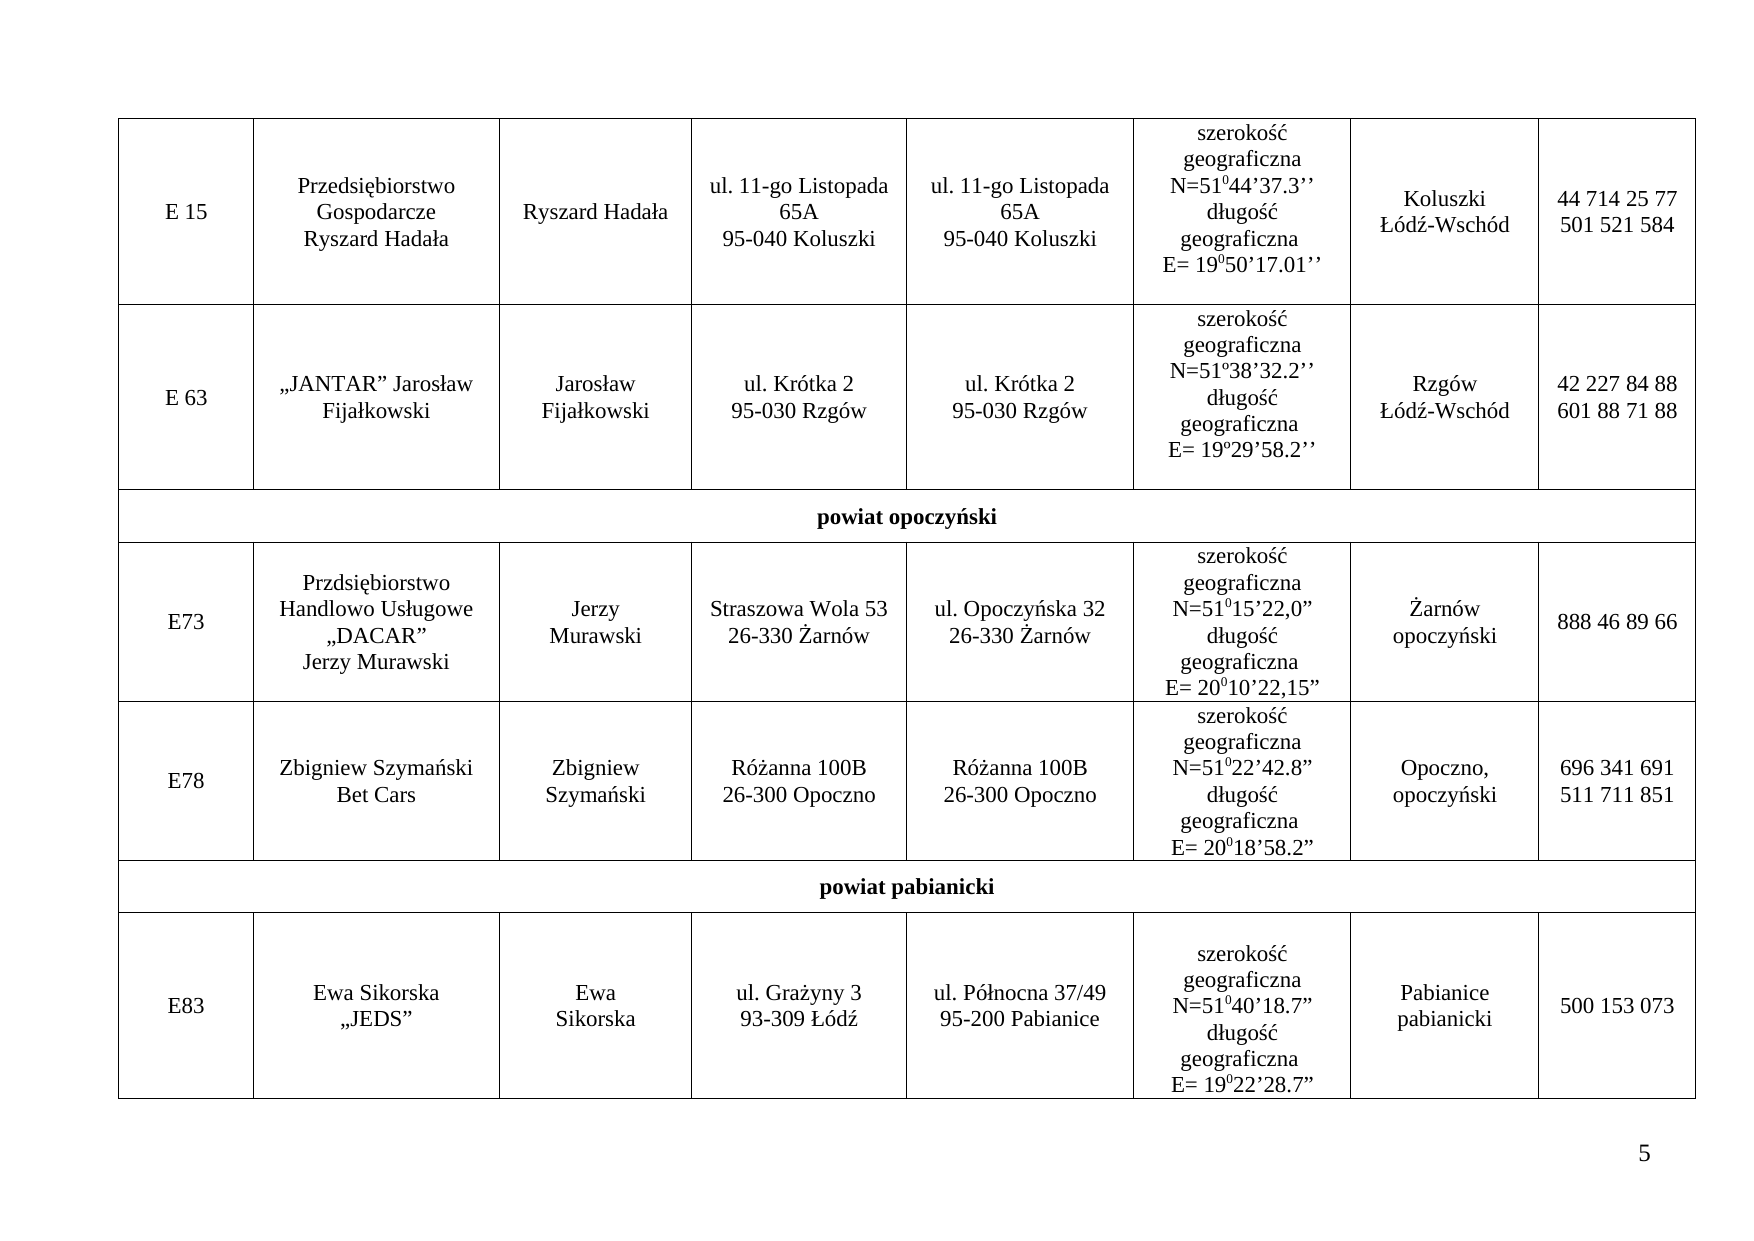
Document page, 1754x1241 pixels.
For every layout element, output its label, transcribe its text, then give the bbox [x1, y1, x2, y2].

table_cell Zbigniew Szymański Bet Cars [254, 702, 499, 860]
table_cell powiat opoczyński [119, 490, 1695, 542]
table_cell Straszowa Wola 53 26-330 Żarnów [692, 543, 906, 701]
table_cell ul. Grażyny 3 93-309 Łódź [692, 913, 906, 1098]
table_cell E73 [119, 543, 253, 701]
table_cell Różanna 100B 26-300 Opoczno [907, 702, 1133, 860]
table_cell ul. Krótka 2 95-030 Rzgów [907, 305, 1133, 489]
table_cell E 15 [119, 119, 253, 304]
table_cell ul. Północna 37/49 95-200 Pabianice [907, 913, 1133, 1098]
table_cell E83 [119, 913, 253, 1098]
table_cell szerokość geograficzna N=51044’37.3’’ długość geograficzna E= 19050’17.01’’ [1134, 119, 1350, 304]
table_cell Zbigniew Szymański [500, 702, 691, 860]
table_cell Koluszki Łódź-Wschód [1351, 119, 1538, 304]
table_cell ul. Opoczyńska 32 26-330 Żarnów [907, 543, 1133, 701]
table_cell szerokość geograficzna N=51015’22,0” długość geograficzna E= 20010’22,15” [1134, 543, 1350, 701]
table_cell Przedsiębiorstwo Gospodarcze Ryszard Hadała [254, 119, 499, 304]
table_cell Pabianice pabianicki [1351, 913, 1538, 1098]
table_cell „JANTAR” Jarosław Fijałkowski [254, 305, 499, 489]
table_cell szerokość geograficzna N=51040’18.7” długość geograficzna E= 19022’28.7” [1134, 913, 1350, 1098]
table_cell 44 714 25 77 501 521 584 [1539, 119, 1695, 304]
table_cell Przdsiębiorstwo Handlowo Usługowe „DACAR” Jerzy Murawski [254, 543, 499, 701]
table_cell 888 46 89 66 [1539, 543, 1695, 701]
table_cell Ryszard Hadała [500, 119, 691, 304]
table_cell Jarosław Fijałkowski [500, 305, 691, 489]
table_cell Ewa Sikorska „JEDS” [254, 913, 499, 1098]
table_cell 500 153 073 [1539, 913, 1695, 1098]
table_cell 696 341 691 511 711 851 [1539, 702, 1695, 860]
table_cell Ewa Sikorska [500, 913, 691, 1098]
table_cell ul. 11-go Listopada 65A 95-040 Koluszki [692, 119, 906, 304]
table_cell E 63 [119, 305, 253, 489]
table_cell powiat pabianicki [119, 861, 1695, 912]
table_cell Różanna 100B 26-300 Opoczno [692, 702, 906, 860]
table_cell E78 [119, 702, 253, 860]
table_cell szerokość geograficzna N=51022’42.8” długość geograficzna E= 20018’58.2” [1134, 702, 1350, 860]
table_cell Żarnów opoczyński [1351, 543, 1538, 701]
table_cell Opoczno, opoczyński [1351, 702, 1538, 860]
table_cell Rzgów Łódź-Wschód [1351, 305, 1538, 489]
table_cell 42 227 84 88 601 88 71 88 [1539, 305, 1695, 489]
table_cell szerokość geograficzna N=51º38’32.2’’ długość geograficzna E= 19º29’58.2’’ [1134, 305, 1350, 489]
table_cell ul. 11-go Listopada 65A 95-040 Koluszki [907, 119, 1133, 304]
table_cell Jerzy Murawski [500, 543, 691, 701]
table_cell ul. Krótka 2 95-030 Rzgów [692, 305, 906, 489]
